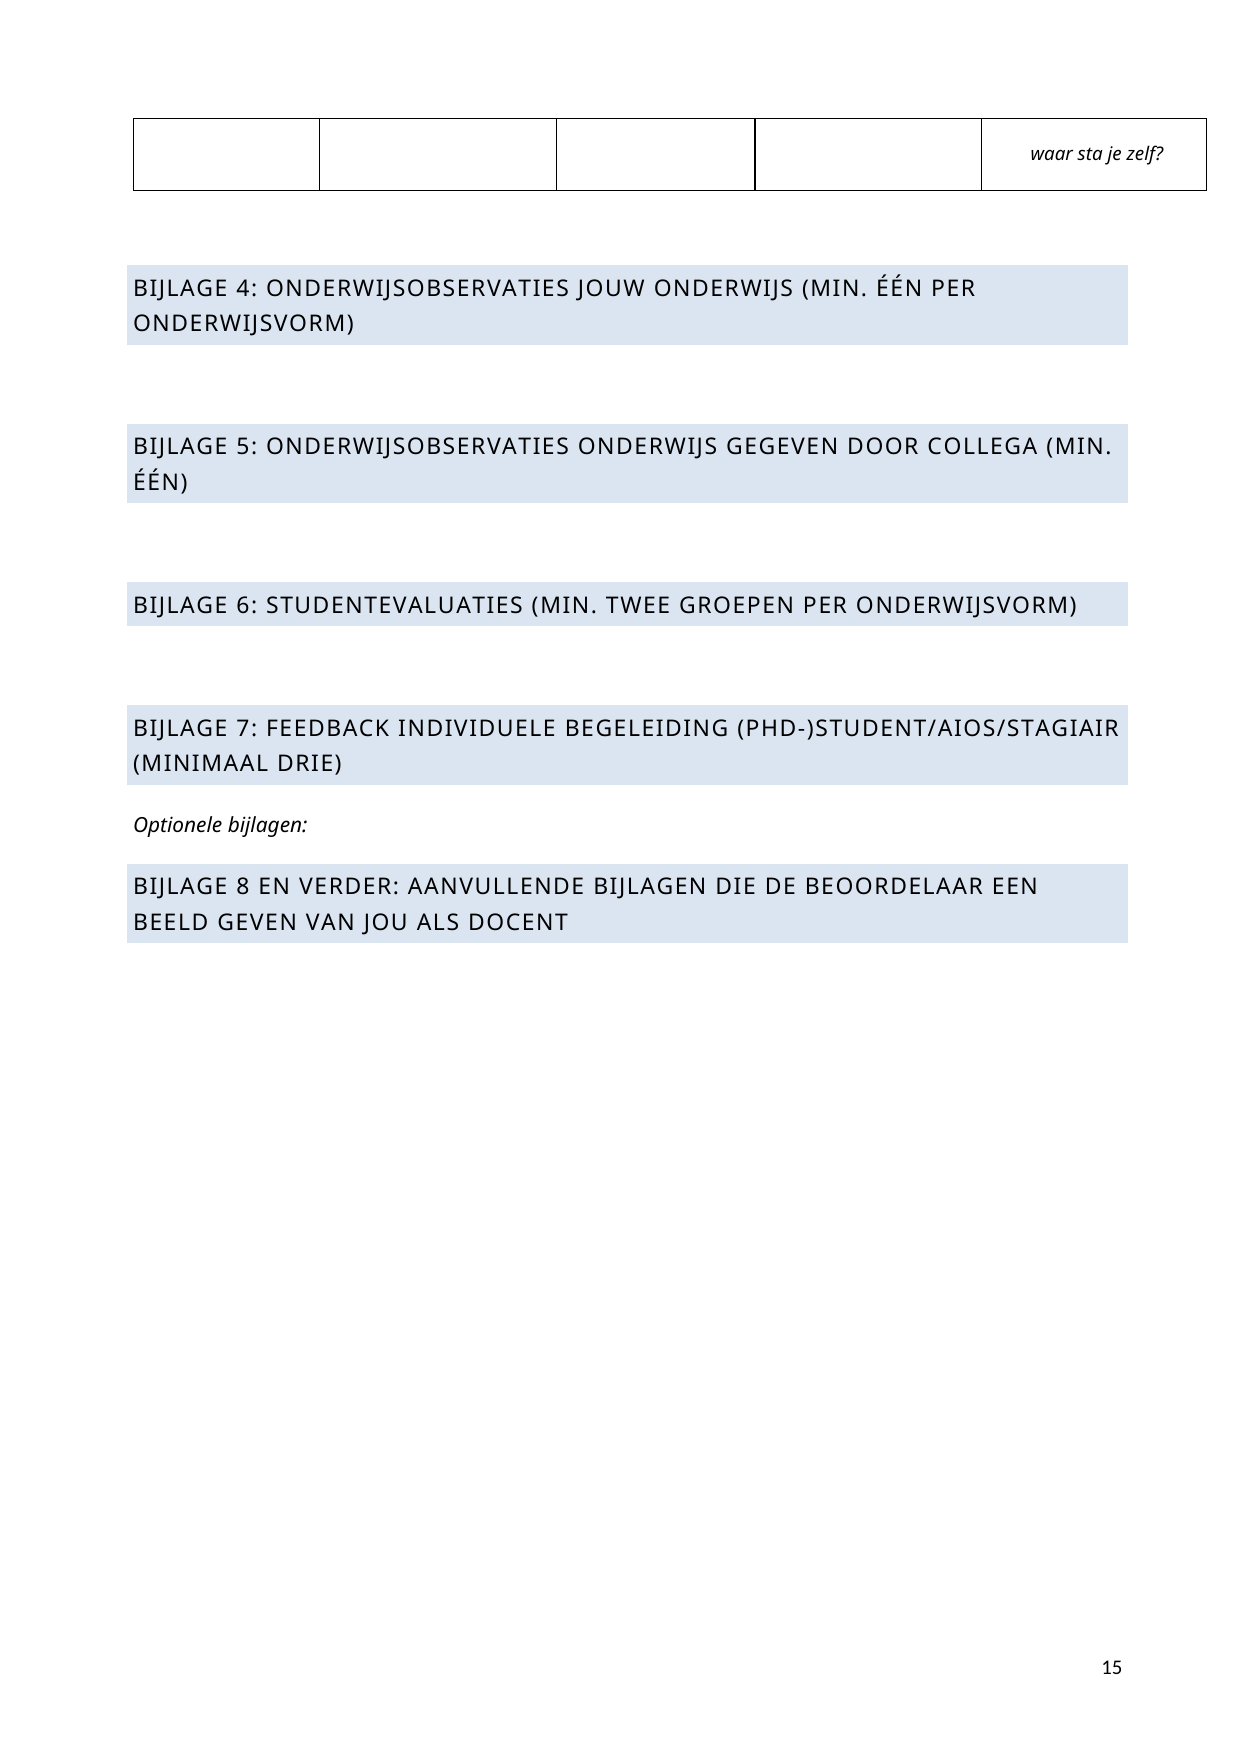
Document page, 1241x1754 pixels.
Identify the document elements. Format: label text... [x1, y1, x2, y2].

subtitle bijlage 6: Studentevaluaties (min. twee groepen per onderwijsvorm) [133, 589, 1122, 620]
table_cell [320, 119, 556, 190]
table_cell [557, 119, 754, 190]
subtitle bijlage 7: Feedback individuele begeleiding (phd-)student/AIOS/stagiair (minimaal drie) [133, 711, 1122, 779]
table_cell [756, 119, 981, 190]
subtitle Bijlage 4: Onderwijsobservaties jouw onderwijs (min. één per onderwijsvorm) [133, 271, 1122, 339]
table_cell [982, 119, 1206, 190]
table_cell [134, 119, 319, 190]
subtitle bijlage 5: Onderwijsobservaties onderwijs gegeven door collega (min. één) [133, 430, 1122, 497]
text Optionele bijlagen: [133, 810, 1122, 839]
subtitle bijlage 8 en verder: Aanvullende bijlagen die de beoordelaar een beeld geven van jou als docent [133, 870, 1122, 937]
